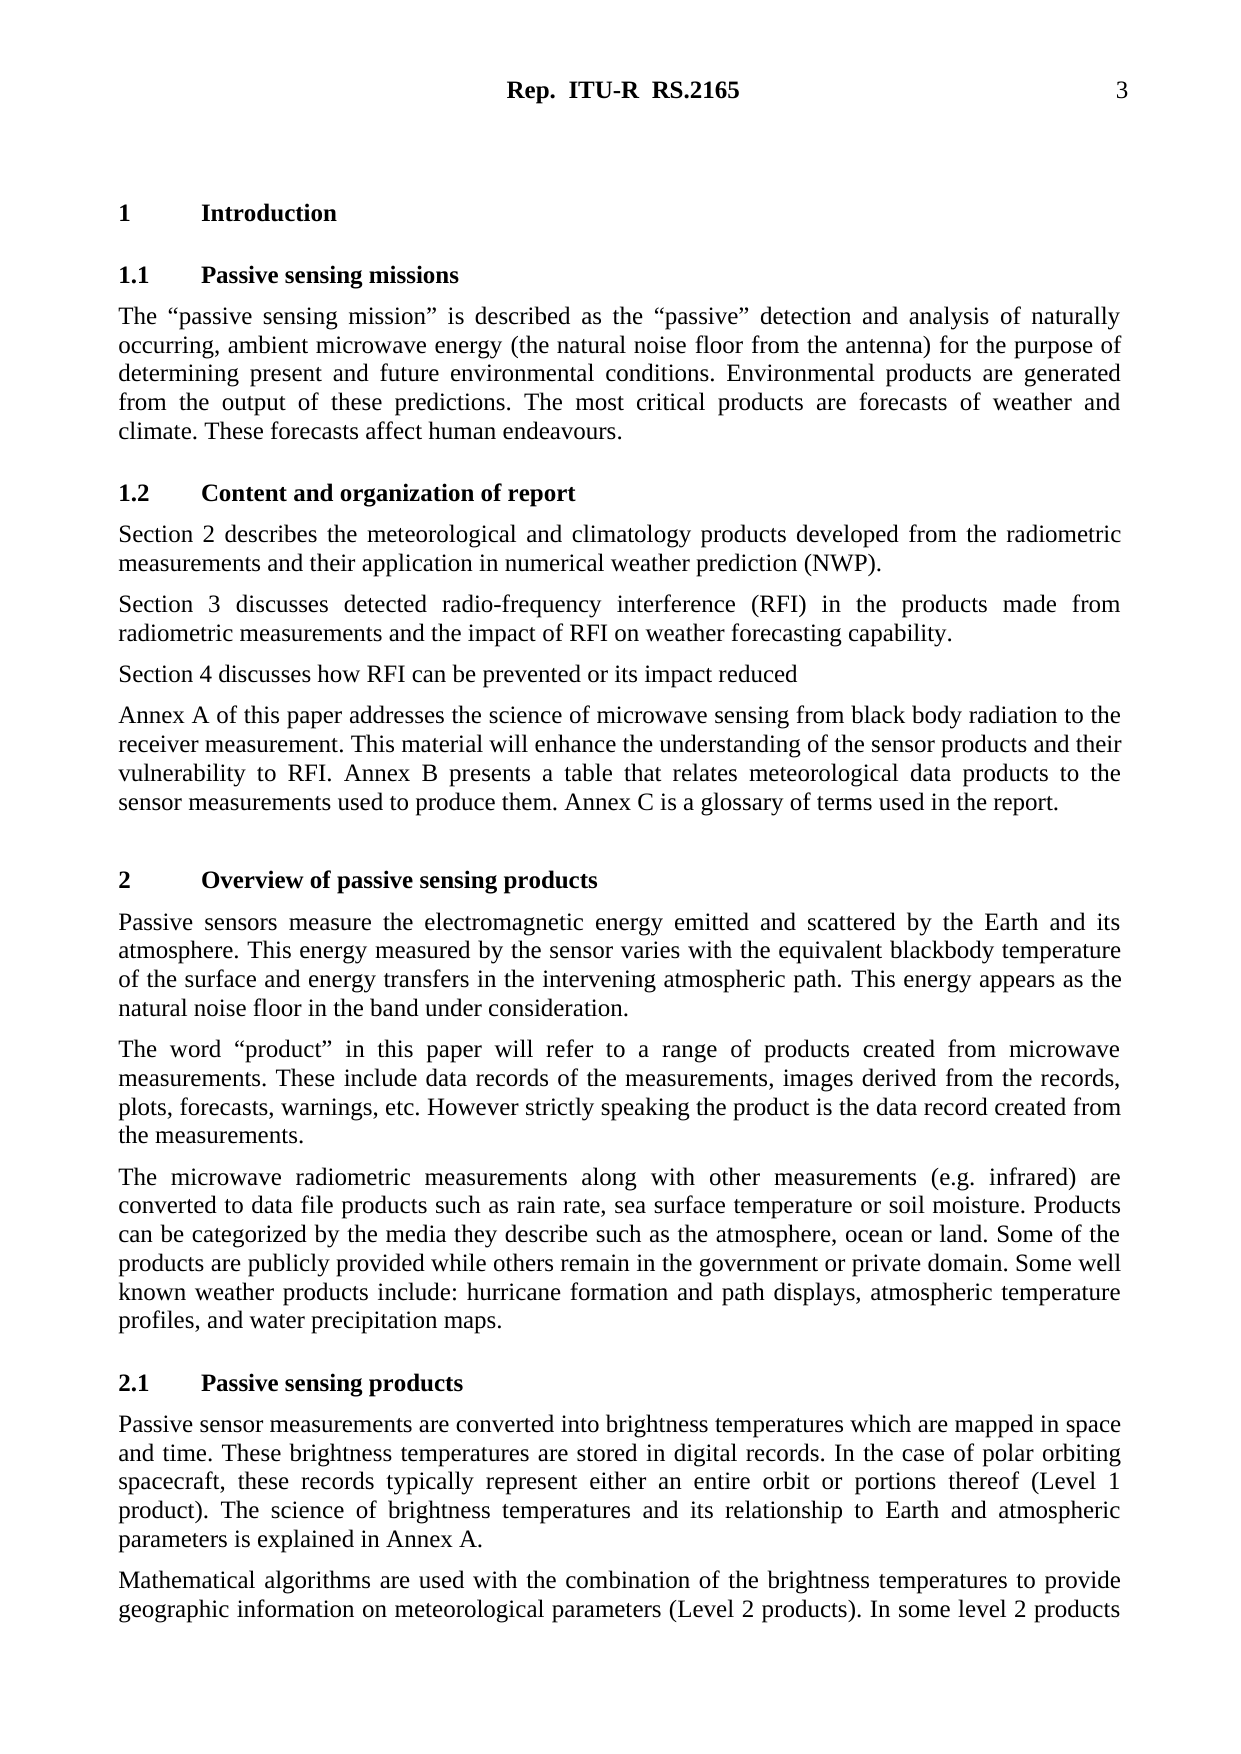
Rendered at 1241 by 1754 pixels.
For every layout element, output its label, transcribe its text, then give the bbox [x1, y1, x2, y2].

text Section 4 discusses how RFI can be prevented or its impact reduced [118, 659, 1122, 688]
text The “passive sensing mission” is described as the “passive” detection and analysis of naturally occurring, ambient microwave energy (the natural noise floor from the antenna) for the purpose of determining present and future environmental conditions. Environmental products are generated from the output of these predictions. The most critical products are forecasts of weather and climate. These forecasts affect human endeavours. [118, 301, 1122, 445]
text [118, 1565, 1122, 1623]
text Section 2 describes the meteorological and climatology products developed from the radiometric measurements and their application in numerical weather prediction (NWP). [118, 519, 1122, 577]
text Annex A of this paper addresses the science of microwave sensing from black body radiation to the receiver measurement. This material will enhance the understanding of the sensor products and their vulnerability to RFI. Annex B presents a table that relates meteorological data products to the sensor measurements used to produce them. Annex C is a glossary of terms used in the report. [118, 701, 1122, 816]
subtitle 1.1 Passive sensing missions [118, 260, 1122, 288]
text Passive sensor measurements are converted into brightness temperatures which are mapped in space and time. These brightness temperatures are stored in digital records. In the case of polar orbiting spacecraft, these records typically represent either an entire orbit or portions thereof (Level 1 product). The science of brightness temperatures and its relationship to Earth and atmospheric parameters is explained in Annex A. [118, 1409, 1122, 1553]
subtitle 2 Overview of passive sensing products [118, 866, 1122, 894]
text Section 3 discusses detected radio-frequency interference (RFI) in the products made from radiometric measurements and the impact of RFI on weather forecasting capability. [118, 589, 1122, 647]
subtitle 1 Introduction [118, 198, 1122, 226]
subtitle 2.1 Passive sensing products [118, 1368, 1122, 1396]
subtitle 1.2 Content and organization of report [118, 478, 1122, 507]
text The word “product” in this paper will refer to a range of products created from microwave measurements. These include data records of the measurements, images derived from the records, plots, forecasts, warnings, etc. However strictly speaking the product is the data record created from the measurements. [118, 1034, 1122, 1149]
text Passive sensors measure the electromagnetic energy emitted and scattered by the Earth and its atmosphere. This energy measured by the sensor varies with the equivalent blackbody temperature of the surface and energy transfers in the intervening atmospheric path. This energy appears as the natural noise floor in the band under consideration. [118, 907, 1122, 1022]
text The microwave radiometric measurements along with other measurements (e.g. infrared) are converted to data file products such as rain rate, sea surface temperature or soil moisture. Products can be categorized by the media they describe such as the atmosphere, ocean or land. Some of the products are publicly provided while others remain in the government or private domain. Some well known weather products include: hurricane formation and path displays, atmospheric temperature profiles, and water precipitation maps. [118, 1162, 1122, 1334]
